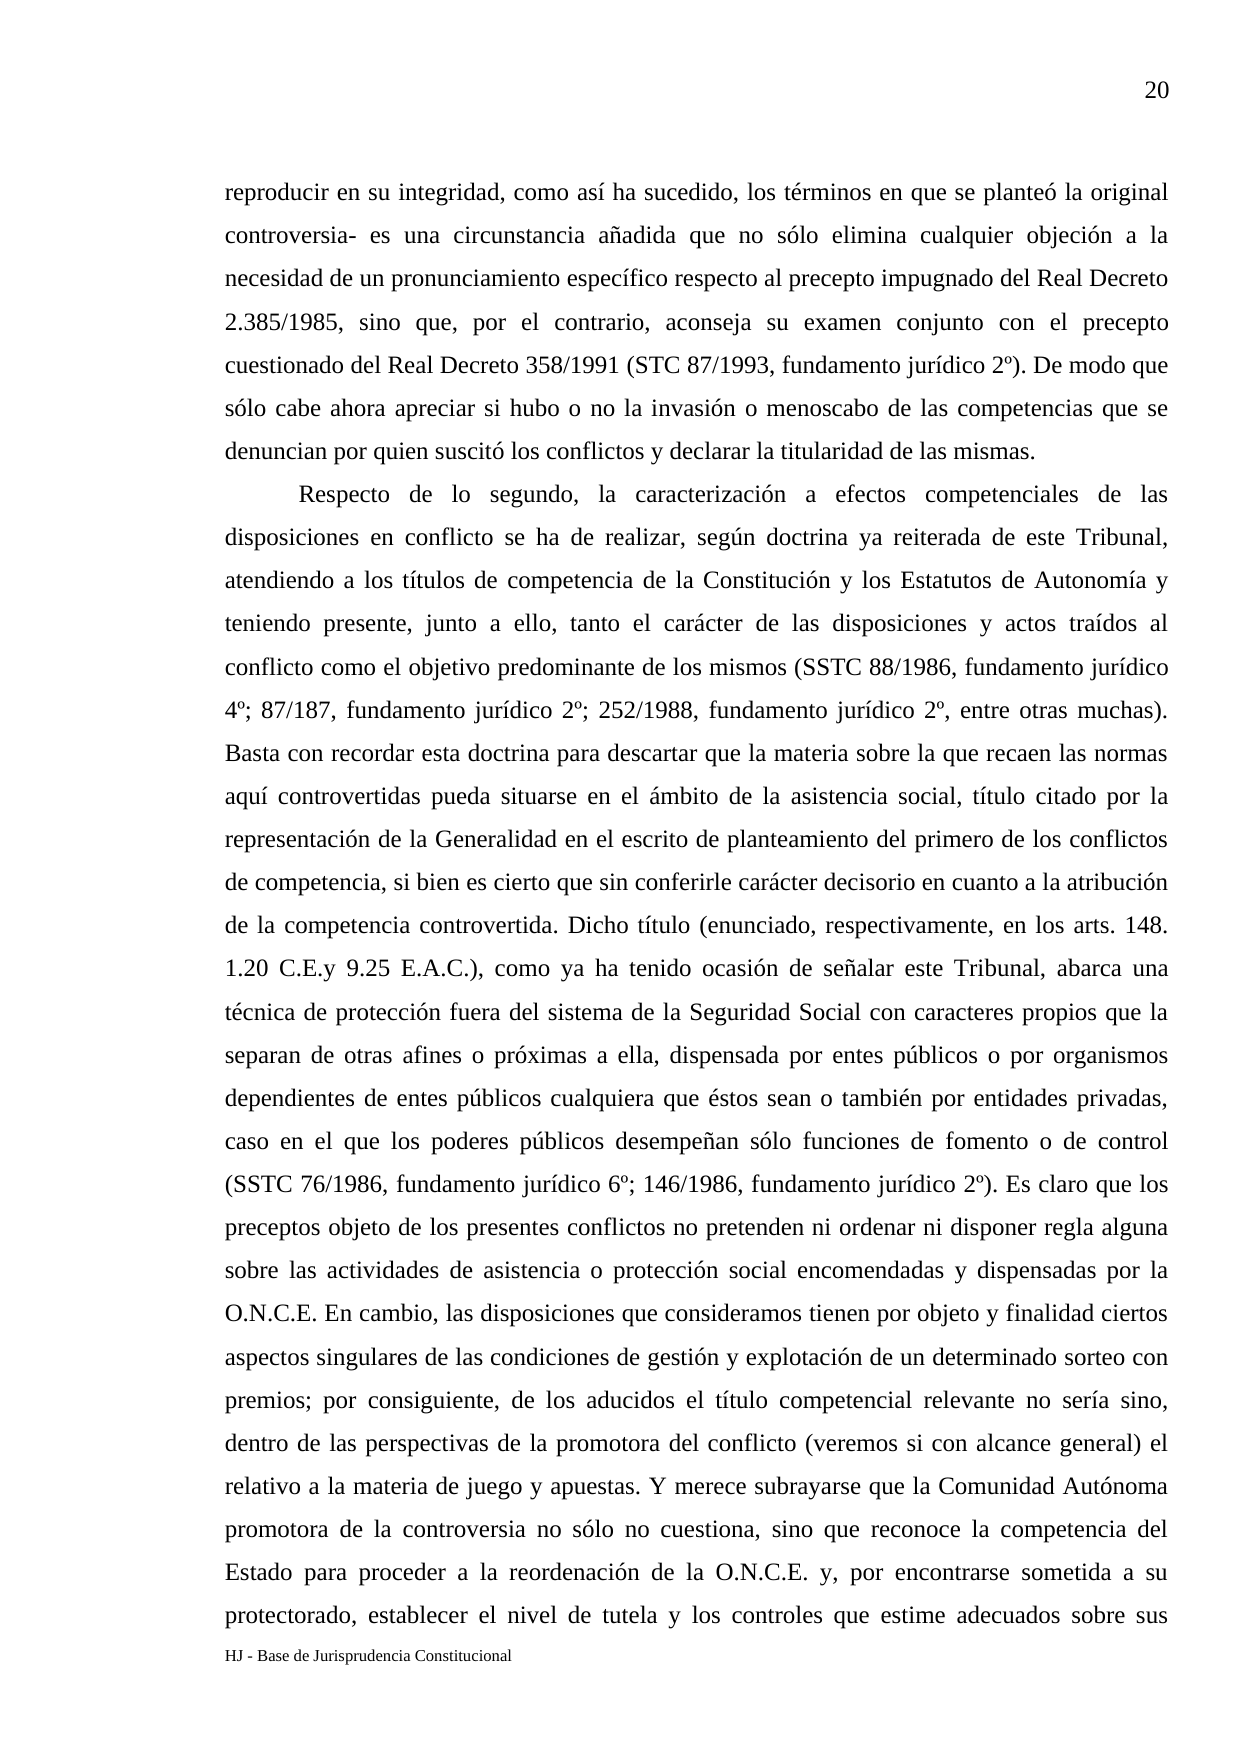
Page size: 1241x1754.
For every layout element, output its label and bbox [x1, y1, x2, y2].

text [224, 479, 1169, 1629]
text [224, 177, 1169, 465]
